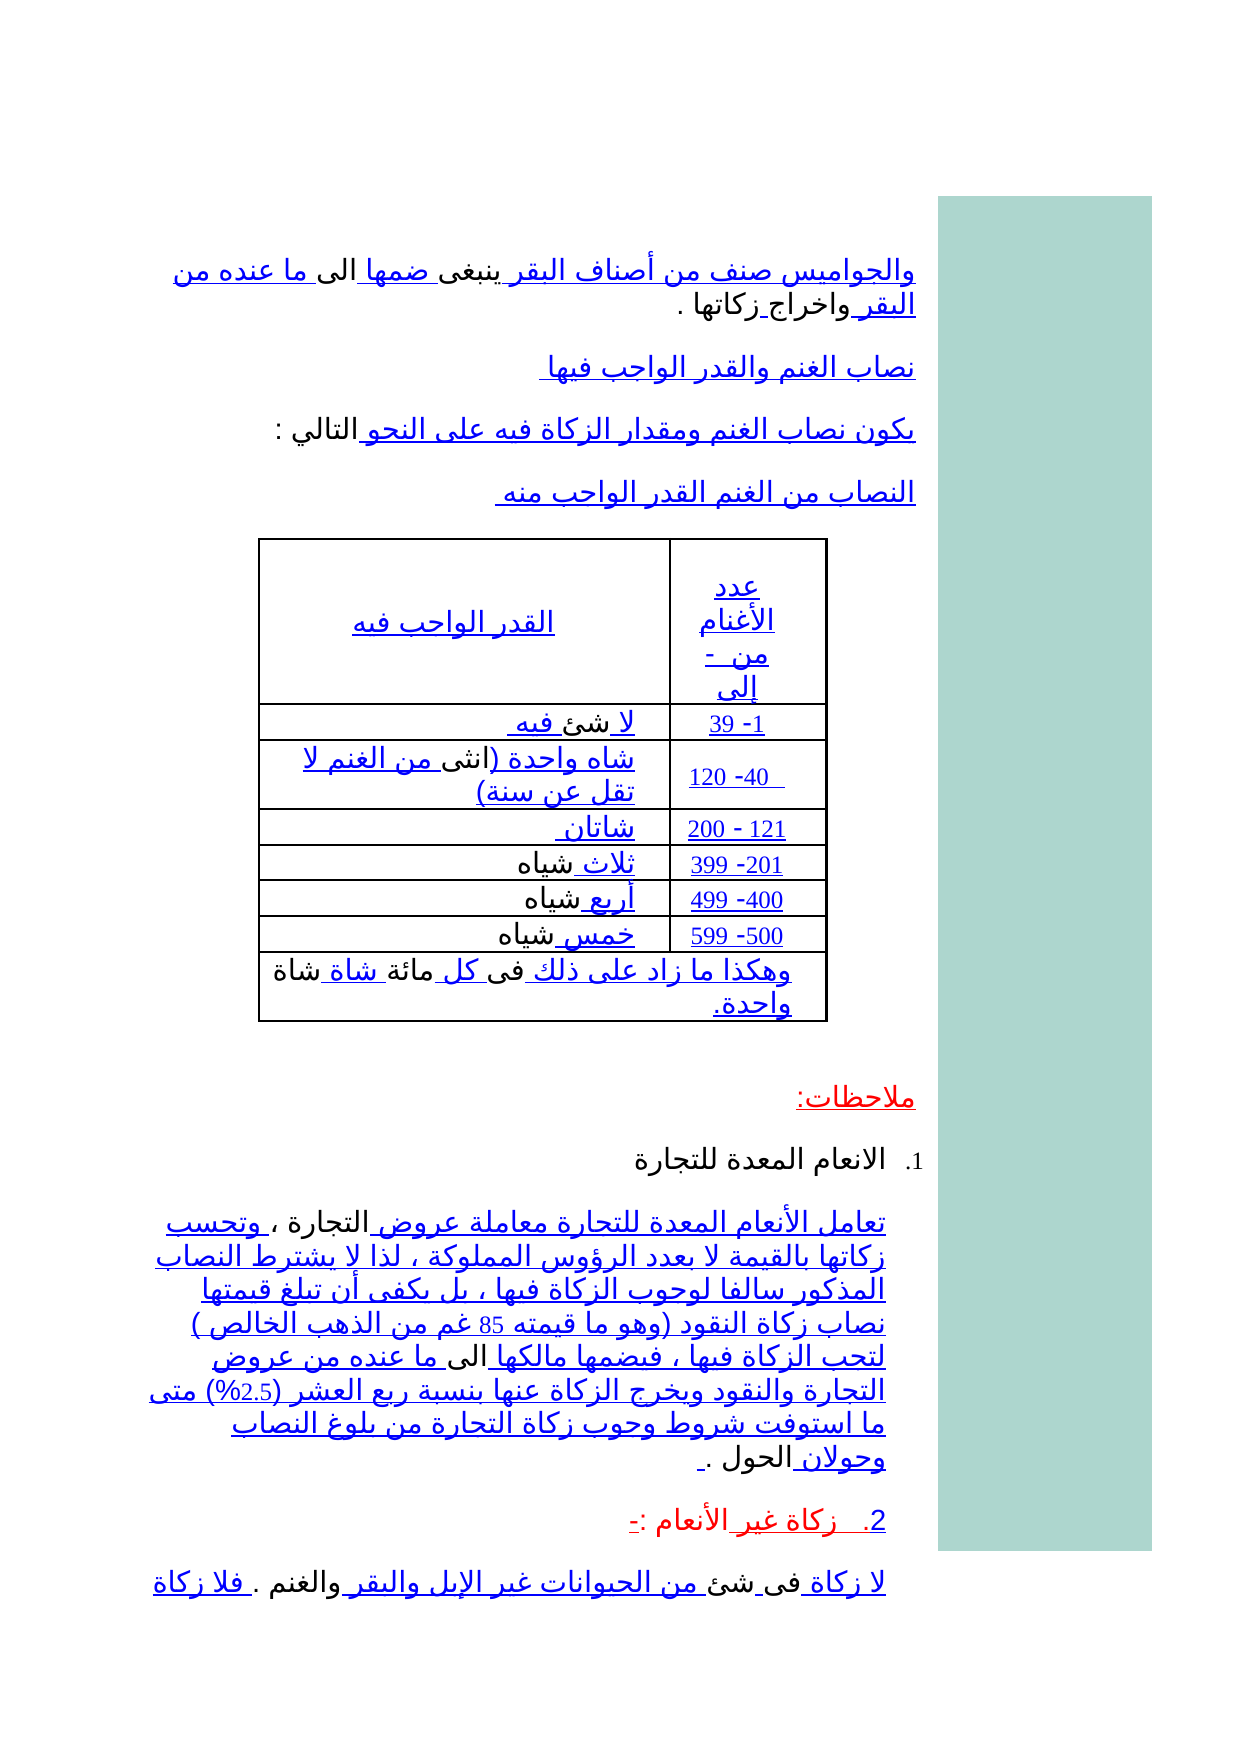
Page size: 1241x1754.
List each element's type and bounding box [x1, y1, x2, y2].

table_cell [938, 196, 1152, 1551]
table_cell [148, 196, 938, 1551]
